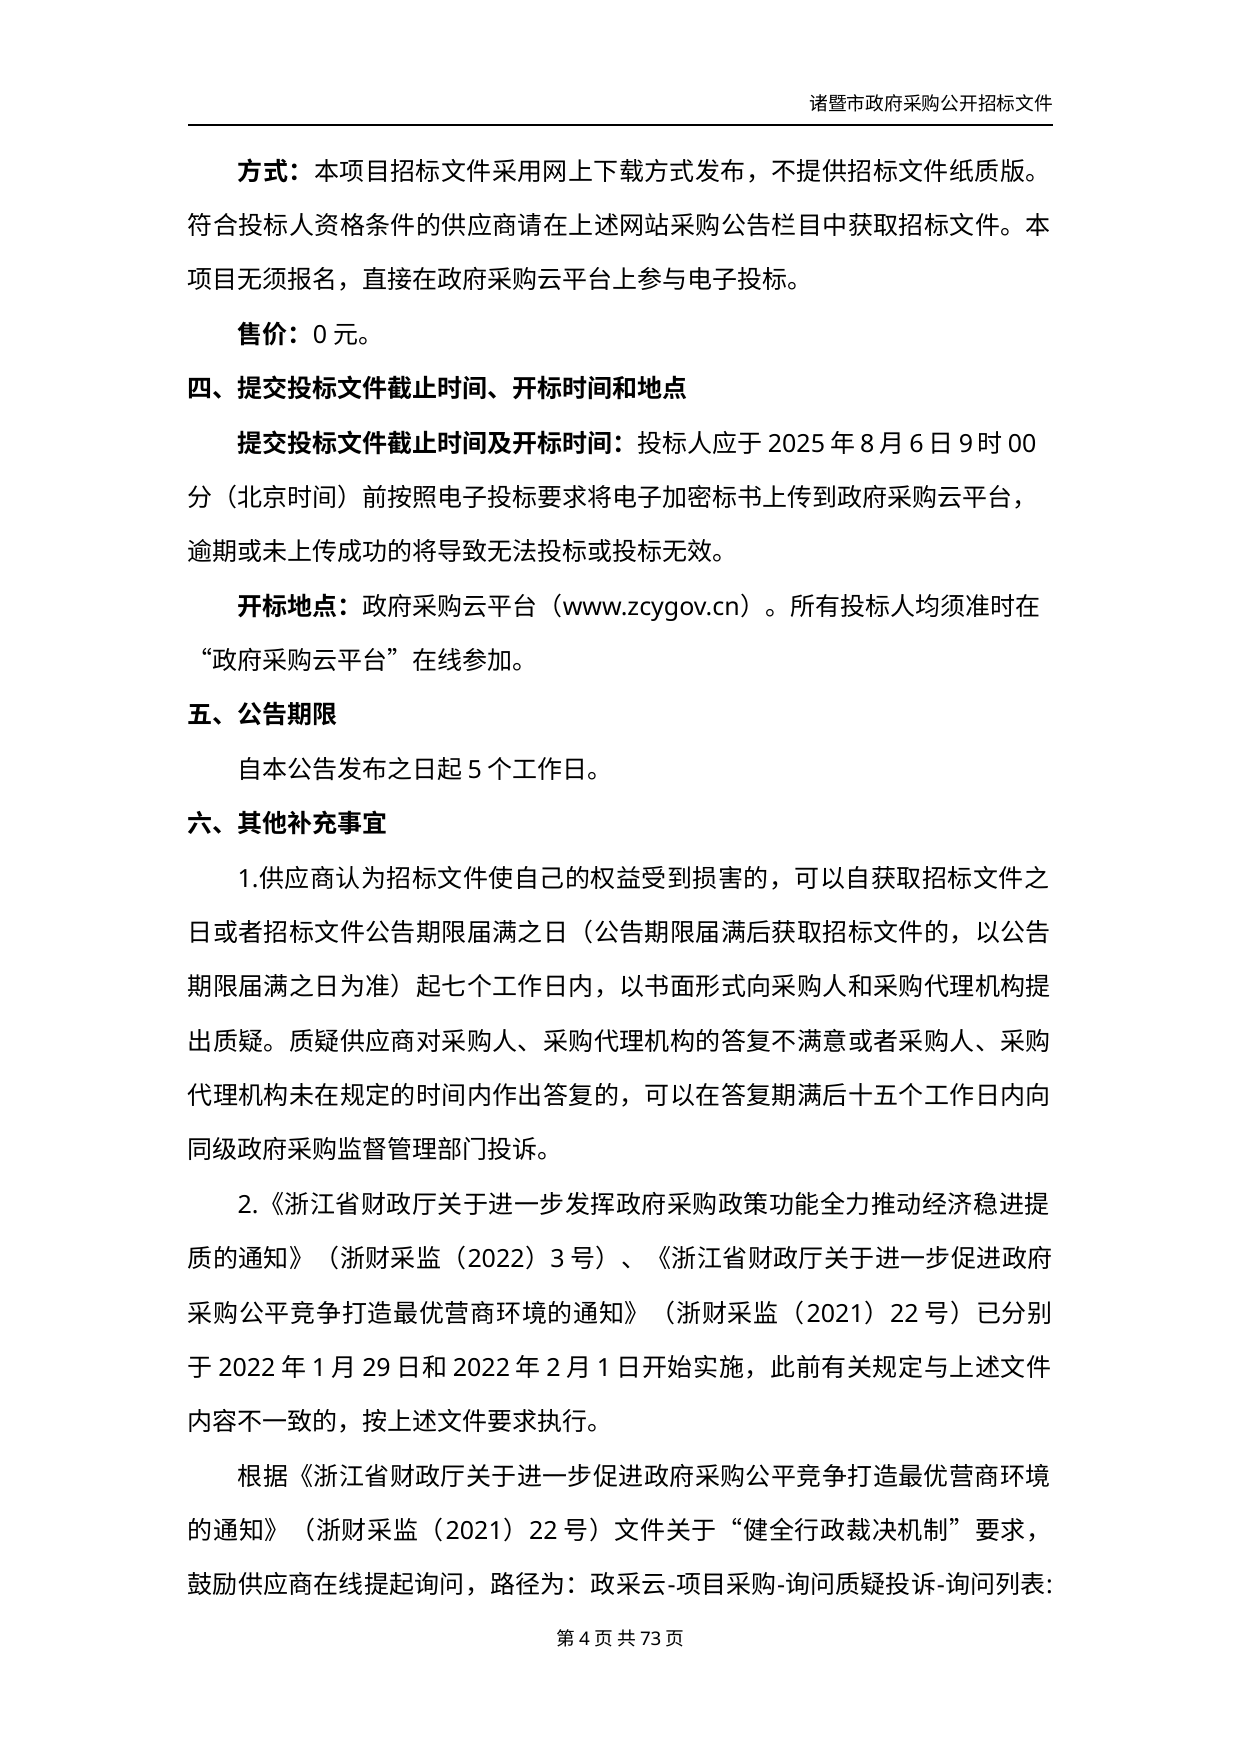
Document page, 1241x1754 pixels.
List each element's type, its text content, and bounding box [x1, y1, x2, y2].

text 1.供应商认为招标文件使自己的权益受到损害的，可以自获取招标文件之日或者招标文件公告期限届满之日（公告期限届满后获取招标文件的，以公告期限届满之日为准）起七个工作日内，以书面形式向采购人和采购代理机构提出质疑。质疑供应商对采购人、采购代理机构的答复不满意或者采购人、采购代理机构未在规定的时间内作出答复的，可以在答复期满后十五个工作日内向同级政府采购监督管理部门投诉。 [187, 858, 1053, 1166]
text 五、公告期限 [187, 695, 1053, 731]
text 六、其他补充事宜 [187, 804, 1053, 840]
text 自本公告发布之日起5个工作日。 [187, 749, 1053, 786]
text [187, 1456, 1053, 1601]
text 方式：本项目招标文件采用网上下载方式发布，不提供招标文件纸质版。符合投标人资格条件的供应商请在上述网站采购公告栏目中获取招标文件。本项目无须报名，直接在政府采购云平台上参与电子投标。 [187, 151, 1053, 296]
text 2.《浙江省财政厅关于进一步发挥政府采购政策功能全力推动经济稳进提质的通知》（浙财采监（2022）3号）、《浙江省财政厅关于进一步促进政府采购公平竞争打造最优营商环境的通知》（浙财采监（2021）22号）已分别于2022年1月29日和2022年2月1日开始实施，此前有关规定与上述文件内容不一致的，按上述文件要求执行。 [187, 1184, 1053, 1438]
text 开标地点：政府采购云平台（www.zcygov.cn）。所有投标人均须准时在“政府采购云平台”在线参加。 [187, 586, 1053, 677]
text 四、提交投标文件截止时间、开标时间和地点 [187, 369, 1053, 405]
text 售价：0 元。 [187, 314, 1053, 351]
text 提交投标文件截止时间及开标时间：投标人应于2025年8月6日9时00分（北京时间）前按照电子投标要求将电子加密标书上传到政府采购云平台，逾期或未上传成功的将导致无法投标或投标无效。 [187, 423, 1053, 568]
